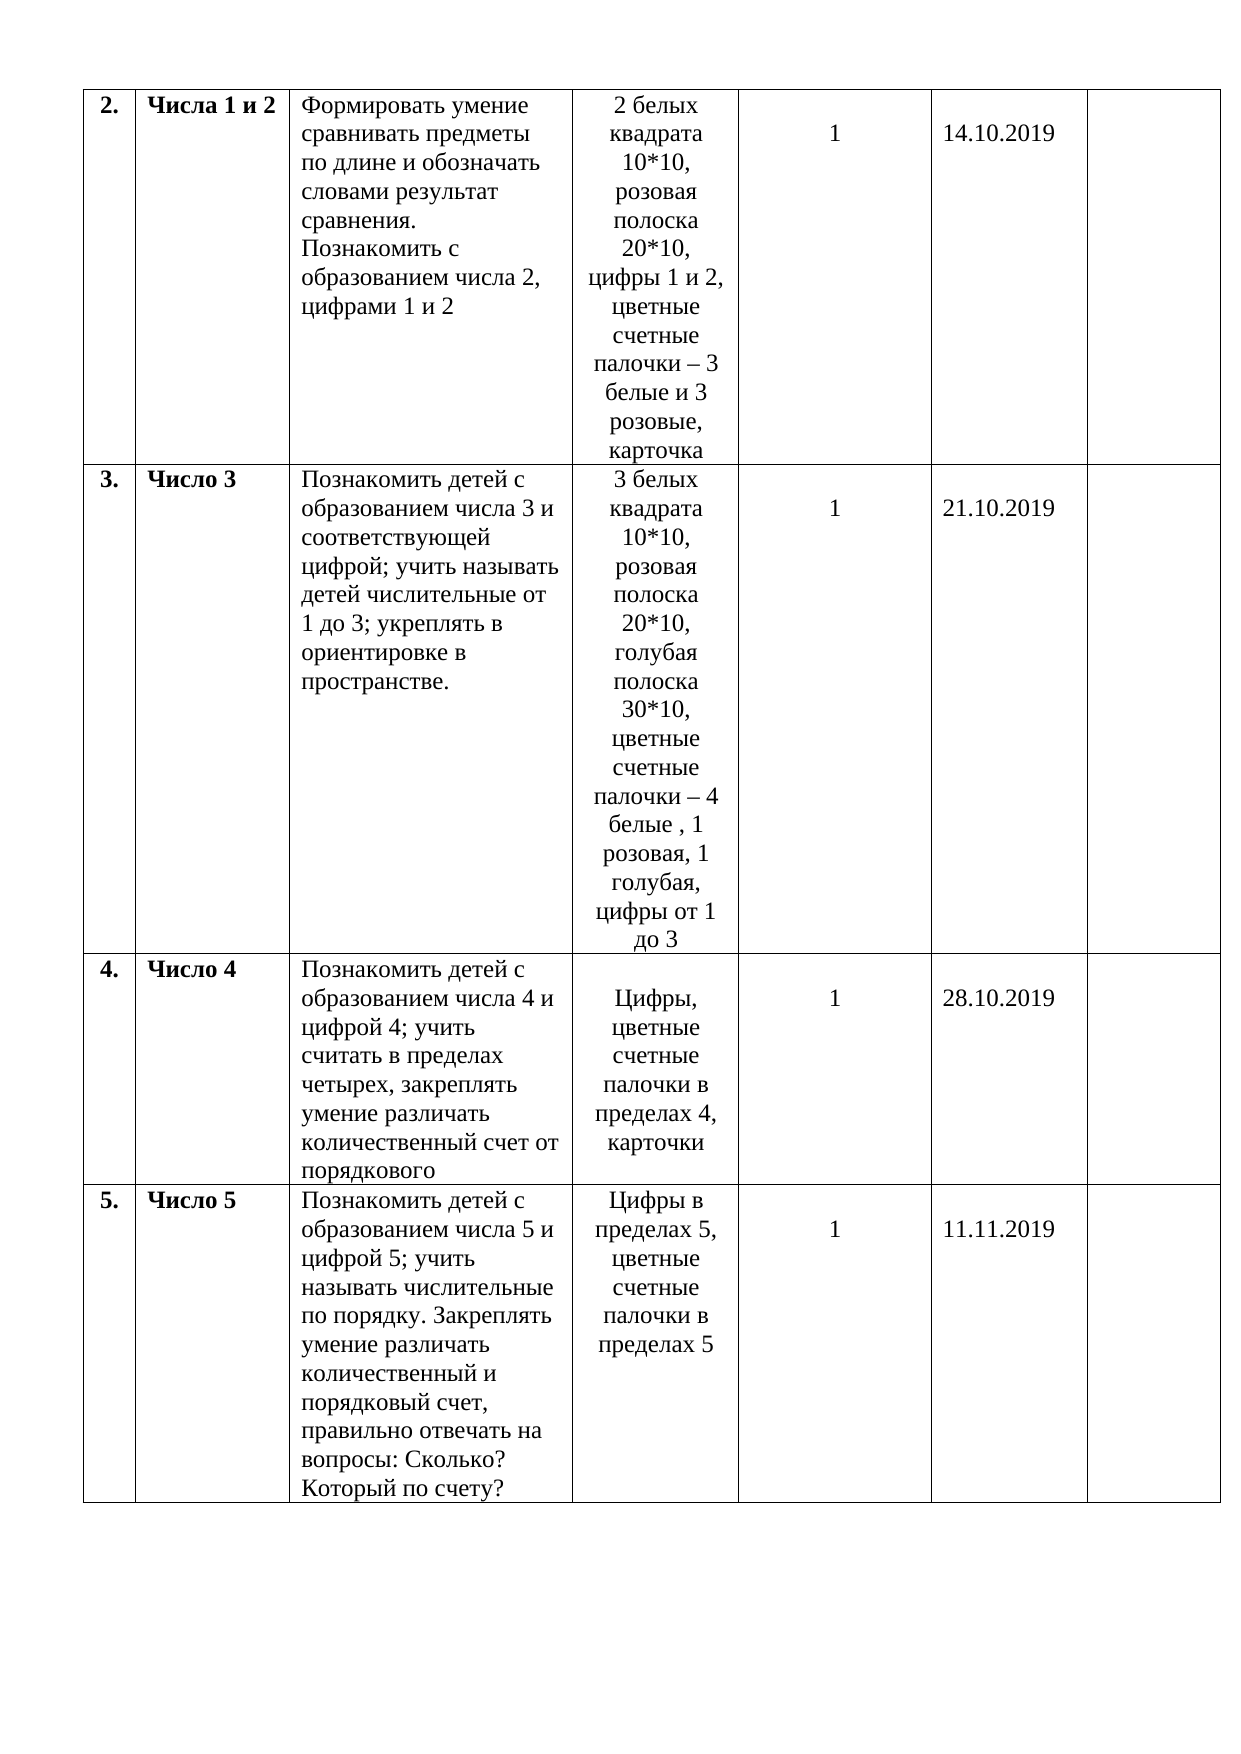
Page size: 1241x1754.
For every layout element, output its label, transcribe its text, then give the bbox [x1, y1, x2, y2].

table_cell Числа 1 и 2 [136, 90, 289, 463]
table_cell 28.10.2019 [932, 954, 1087, 1184]
table_cell [1088, 465, 1220, 953]
table_cell Цифры в пределах 5, цветные счетные палочки в пределах 5 [573, 1185, 738, 1502]
table_cell [1088, 1185, 1220, 1502]
table_cell [1088, 90, 1220, 463]
table_cell Формировать умение сравнивать предметы по длине и обозначать словами результат сравнения. Познакомить с образованием числа 2, цифрами 1 и 2 [290, 90, 572, 463]
table_cell 21.10.2019 [932, 465, 1087, 953]
table_cell Познакомить детей с образованием числа 3 и соответствующей цифрой; учить называть детей числительные от 1 до 3; укреплять в ориентировке в пространстве. [290, 465, 572, 953]
table_cell 5. [84, 1185, 135, 1502]
table_cell 1 [739, 90, 931, 463]
table_cell 1 [739, 1185, 931, 1502]
table_cell 1 [739, 465, 931, 953]
table_cell Число 3 [136, 465, 289, 953]
table_cell Число 4 [136, 954, 289, 1184]
table_cell 4. [84, 954, 135, 1184]
table_cell Цифры, цветные счетные палочки в пределах 4, карточки [573, 954, 738, 1184]
table_cell 14.10.2019 [932, 90, 1087, 463]
table_cell 3. [84, 465, 135, 953]
table_cell [1088, 954, 1220, 1184]
table_cell 3 белых квадрата 10*10, розовая полоска 20*10, голубая полоска 30*10, цветные счетные палочки – 4 белые , 1 розовая, 1 голубая, цифры от 1 до 3 [573, 465, 738, 953]
table_cell 2. [84, 90, 135, 463]
table_cell 11.11.2019 [932, 1185, 1087, 1502]
table_cell Познакомить детей с образованием числа 4 и цифрой 4; учить считать в пределах четырех, закреплять умение различать количественный счет от порядкового [290, 954, 572, 1184]
table_cell Число 5 [136, 1185, 289, 1502]
table_cell Познакомить детей с образованием числа 5 и цифрой 5; учить называть числительные по порядку. Закреплять умение различать количественный и порядковый счет, правильно отвечать на вопросы: Сколько? Который по счету? [290, 1185, 572, 1502]
table_cell 2 белых квадрата 10*10, розовая полоска 20*10, цифры 1 и 2, цветные счетные палочки – 3 белые и 3 розовые, карточка [573, 90, 738, 463]
table_cell 1 [739, 954, 931, 1184]
